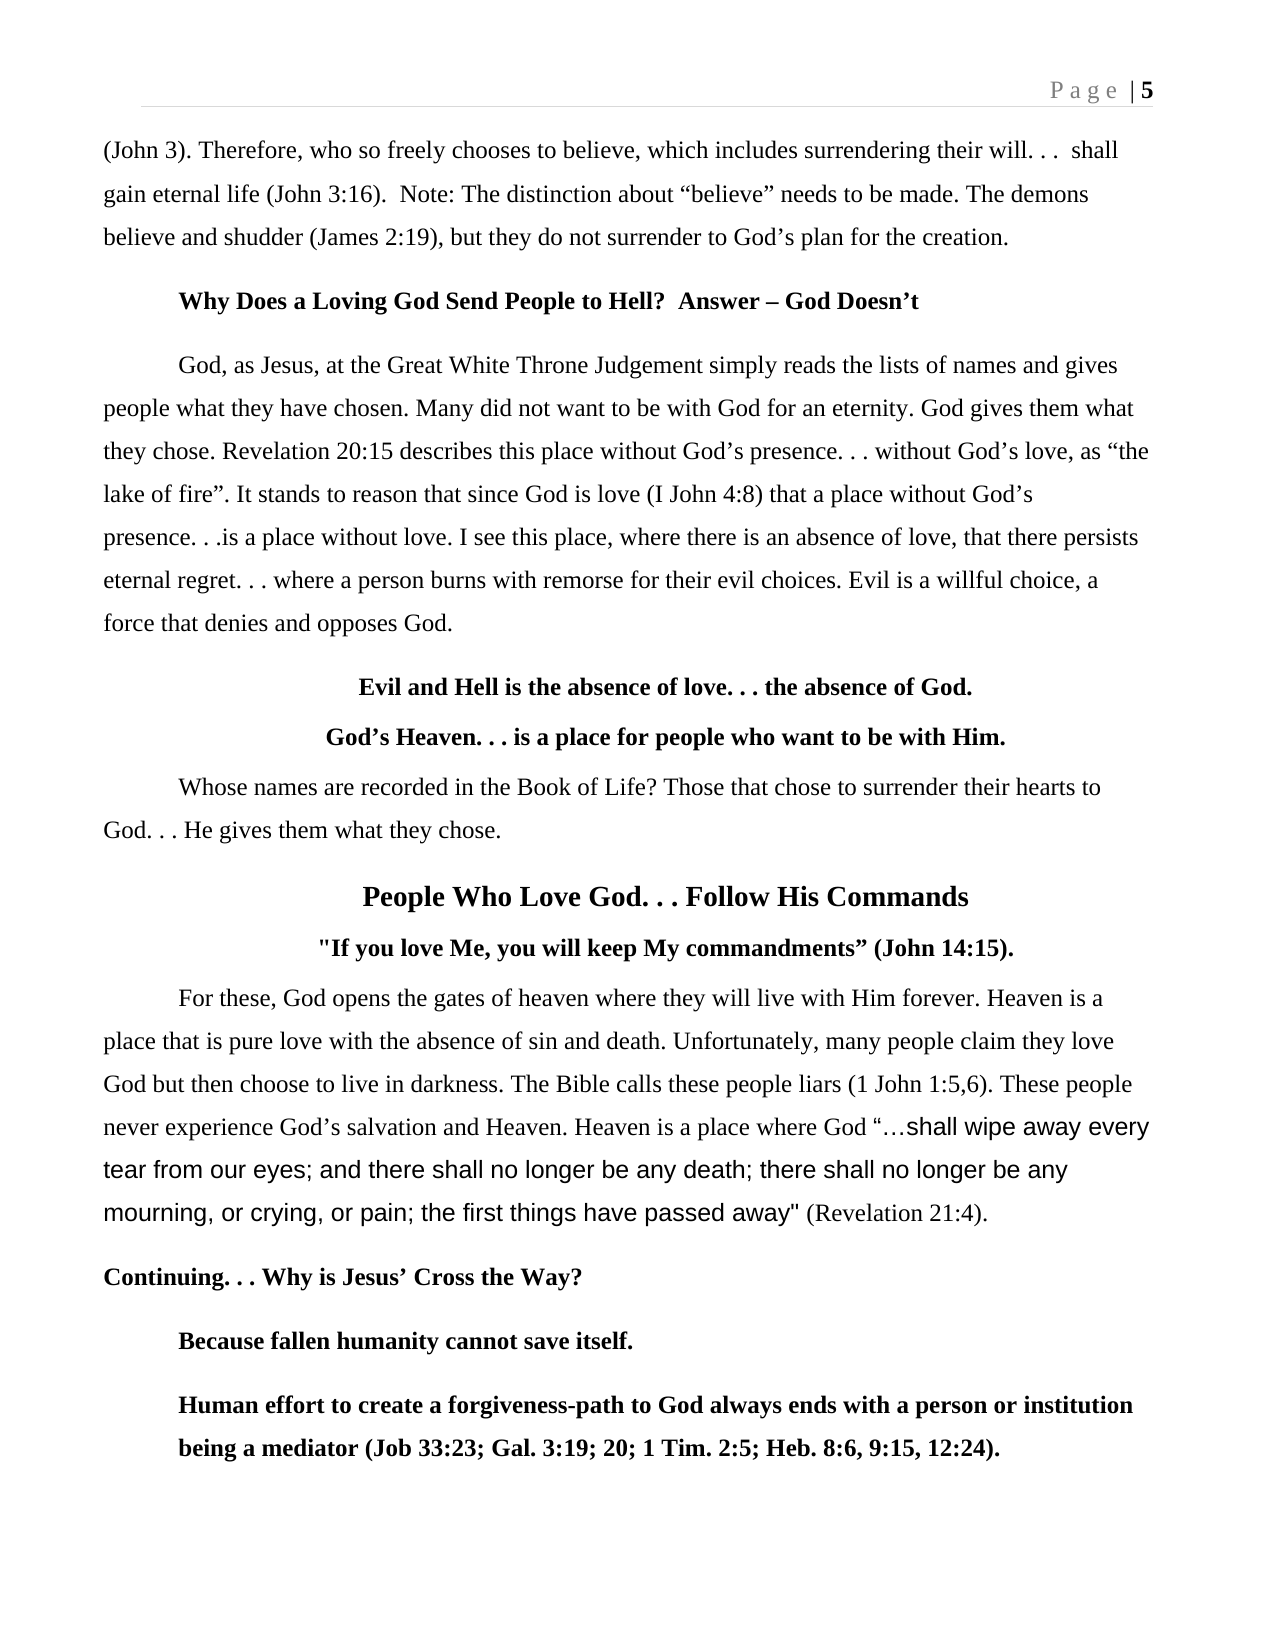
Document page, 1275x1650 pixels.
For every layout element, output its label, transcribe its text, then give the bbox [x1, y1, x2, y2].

text God’s Heaven. . . is a place for people who want to be with Him. [103, 722, 1153, 751]
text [103, 136, 1153, 251]
text Human effort to create a forgiveness-path to God always ends with a person or institution being a mediator (Job 33:23; Gal. 3:19; 20; 1 Tim. 2:5; Heb. 8:6, 9:15, 12:24). [178, 1390, 1153, 1462]
text Whose names are recorded in the Book of Life? Those that chose to surrender their hearts to God. . . He gives them what they chose. [103, 772, 1153, 843]
text Because fallen humanity cannot save itself. [178, 1326, 1153, 1355]
text Why Does a Loving God Send People to Hell? Answer – God Doesn’t [103, 286, 1153, 314]
text People Who Love God. . . Follow His Commands [103, 879, 1153, 912]
text "If you love Me, you will keep My commandments” (John 14:15). [103, 933, 1153, 962]
text For these, God opens the gates of heaven where they will live with Him forever. Heaven is a place that is pure love with the absence of sin and death. Unfortunately, many people claim they love God but then choose to live in darkness. The Bible calls these people liars (1 John 1:5,6). These people never experience God’s salvation and Heaven. Heaven is a place where God “…shall wipe away every tear from our eyes; and there shall no longer be any death; there shall no longer be any mourning, or crying, or pain; the first things have passed away" (Revelation 21:4). [103, 983, 1153, 1227]
text Evil and Hell is the absence of love. . . the absence of God. [103, 672, 1153, 701]
text Continuing. . . Why is Jesus’ Cross the Way? [103, 1262, 1153, 1291]
text God, as Jesus, at the Great White Throne Judgement simply reads the lists of names and gives people what they have chosen. Many did not want to be with God for an eternity. God gives them what they chose. Revelation 20:15 describes this place without God’s presence. . . without God’s love, as “the lake of fire”. It stands to reason that since God is love (I John 4:8) that a place without God’s presence. . .is a place without love. I see this place, where there is an absence of love, that there persists eternal regret. . . where a person burns with remorse for their evil choices. Evil is a willful choice, a force that denies and opposes God. [103, 350, 1153, 637]
